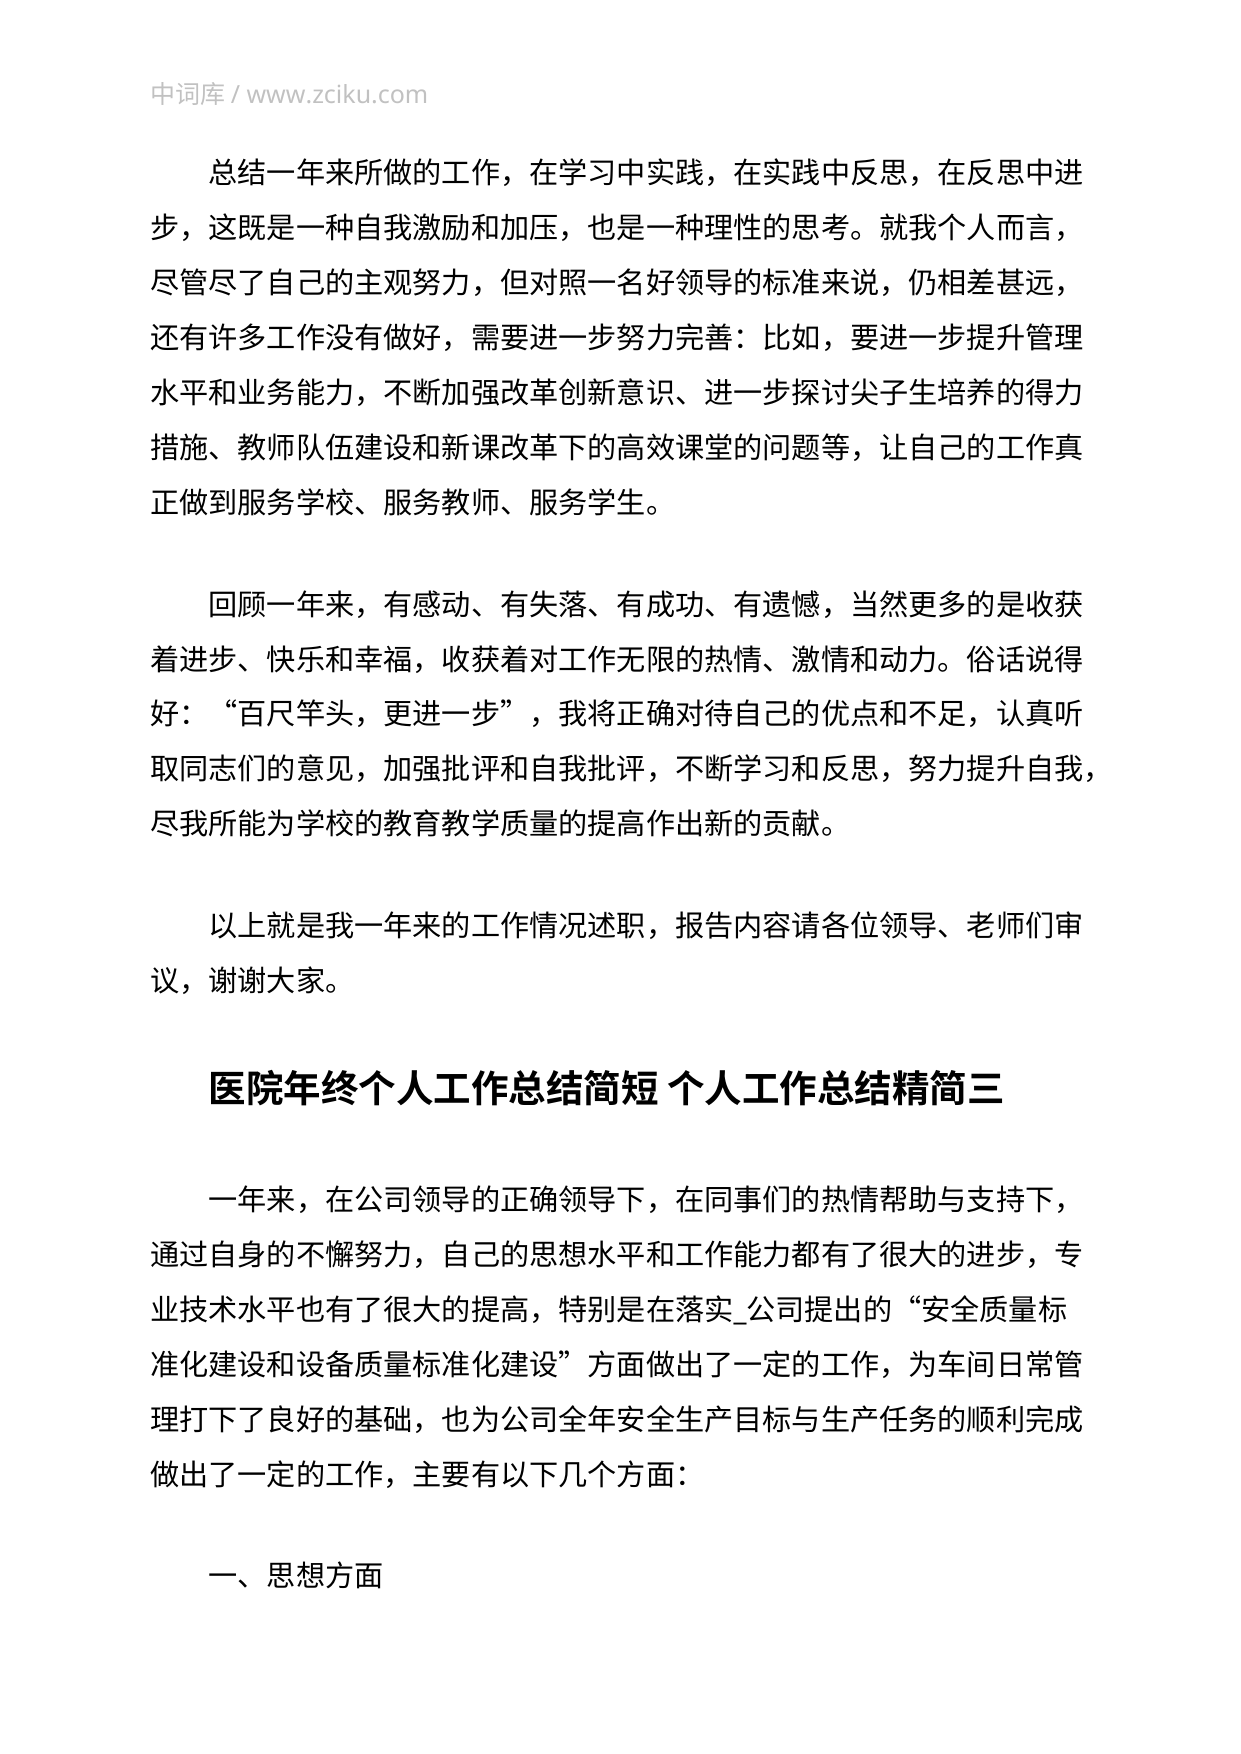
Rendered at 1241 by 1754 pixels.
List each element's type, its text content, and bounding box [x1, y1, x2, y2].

text 一年来，在公司领导的正确领导下，在同事们的热情帮助与支持下，通过自身的不懈努力，自己的思想水平和工作能力都有了很大的进步，专业技术水平也有了很大的提高，特别是在落实_公司提出的“安全质量标准化建设和设备质量标准化建设”方面做出了一定的工作，为车间日常管理打下了良好的基础，也为公司全年安全生产目标与生产任务的顺利完成做出了一定的工作，主要有以下几个方面： [150, 1177, 1090, 1493]
text 医院年终个人工作总结简短 个人工作总结精简三 [150, 1059, 1090, 1113]
text 总结一年来所做的工作，在学习中实践，在实践中反思，在反思中进步，这既是一种自我激励和加压，也是一种理性的思考。就我个人而言，尽管尽了自己的主观努力，但对照一名好领导的标准来说，仍相差甚远，还有许多工作没有做好，需要进一步努力完善：比如，要进一步提升管理水平和业务能力，不断加强改革创新意识、进一步探讨尖子生培养的得力措施、教师队伍建设和新课改革下的高效课堂的问题等，让自己的工作真正做到服务学校、服务教师、服务学生。 [150, 150, 1090, 522]
text 回顾一年来，有感动、有失落、有成功、有遗憾，当然更多的是收获着进步、快乐和幸福，收获着对工作无限的热情、激情和动力。俗话说得好：“百尺竿头，更进一步”，我将正确对待自己的优点和不足，认真听取同志们的意见，加强批评和自我批评，不断学习和反思，努力提升自我，尽我所能为学校的教育教学质量的提高作出新的贡献。 [150, 581, 1090, 843]
text 一、思想方面 [150, 1553, 1090, 1595]
text 以上就是我一年来的工作情况述职，报告内容请各位领导、老师们审议，谢谢大家。 [150, 902, 1090, 1000]
